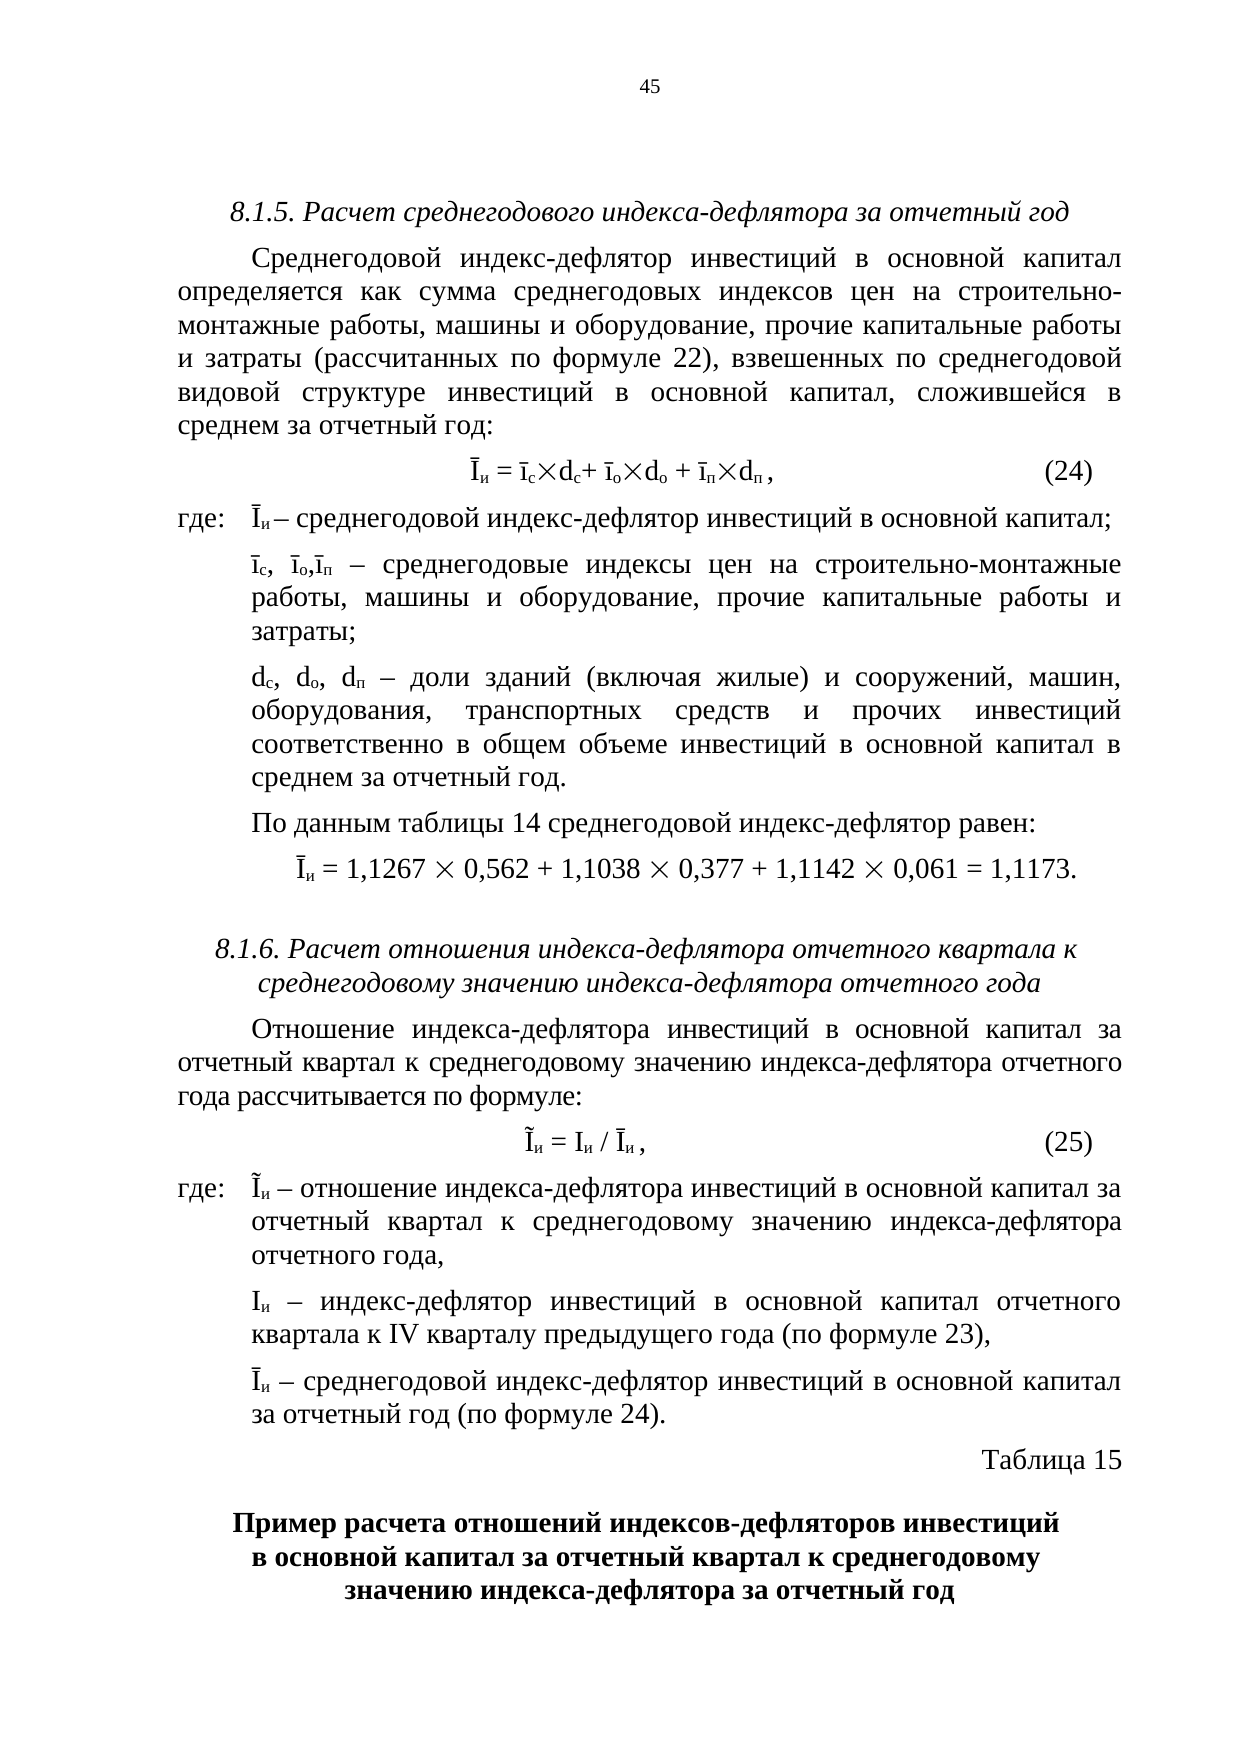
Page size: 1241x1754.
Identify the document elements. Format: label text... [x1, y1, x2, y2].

text 8.1.5. Расчет среднегодового индекса-дефлятора за отчетный год [177, 194, 1122, 227]
table_header Īи = 1,1267 0,562 + 1,1038 0,377 + 1,1142 0,061 = 1,1173. [166, 839, 1133, 885]
text где: Ĩи – отношение индекса-дефлятора инвестиций в основной капитал за отчетный квартал к среднегодовому значению индекса-дефлятора отчетного года, [177, 1170, 1122, 1271]
text 8.1.6. Расчет отношения индекса-дефлятора отчетного квартала к среднегодовому значению индекса-дефлятора отчетного года [177, 931, 1122, 998]
text По данным таблицы 14 среднегодовой индекс-дефлятор равен: [177, 806, 1122, 839]
text где: Īи – среднегодовой индекс-дефлятор инвестиций в основной капитал; [177, 500, 1122, 533]
text Таблица 15 [177, 1442, 1122, 1476]
table_header Ĩи = Iи / Īи , [166, 1111, 1004, 1157]
text Iи – индекс-дефлятор инвестиций в основной капитал отчетного квартала к IV кварталу предыдущего года (по формуле 23), [177, 1283, 1122, 1350]
text Пример расчета отношений индексов-дефляторов инвестиций в основной капитал за отчетный квартал к среднегодовому значению индекса-дефлятора за отчетный год [177, 1505, 1122, 1606]
text dс, dо, dп – доли зданий (включая жилые) и сооружений, машин, оборудования, транспортных средств и прочих инвестиций соответственно в общем объеме инвестиций в основной капитал в среднем за отчетный год. [177, 659, 1122, 793]
table_header (25) [1004, 1111, 1133, 1157]
text īс, īо,īп – среднегодовые индексы цен на строительно-монтажные работы, машины и оборудование, прочие капитальные работы и затраты; [177, 546, 1122, 646]
text Среднегодовой индекс-дефлятор инвестиций в основной капитал определяется как сумма среднегодовых индексов цен на строительно-монтажные работы, машины и оборудование, прочие капитальные работы и затраты (рассчитанных по формуле 22), взвешенных по среднегодовой видовой структуре инвестиций в основной капитал, сложившейся в среднем за отчетный год: [177, 240, 1122, 441]
table_header (24) [1004, 441, 1133, 487]
text Отношение индекса-дефлятора инвестиций в основной капитал за отчетный квартал к среднегодовому значению индекса-дефлятора отчетного года рассчитывается по формуле: [177, 1011, 1122, 1111]
text Īи – среднегодовой индекс-дефлятор инвестиций в основной капитал за отчетный год (по формуле 24). [177, 1363, 1122, 1430]
table_header Īи = īсdс+ īоdо + īпdп , [166, 441, 1004, 487]
